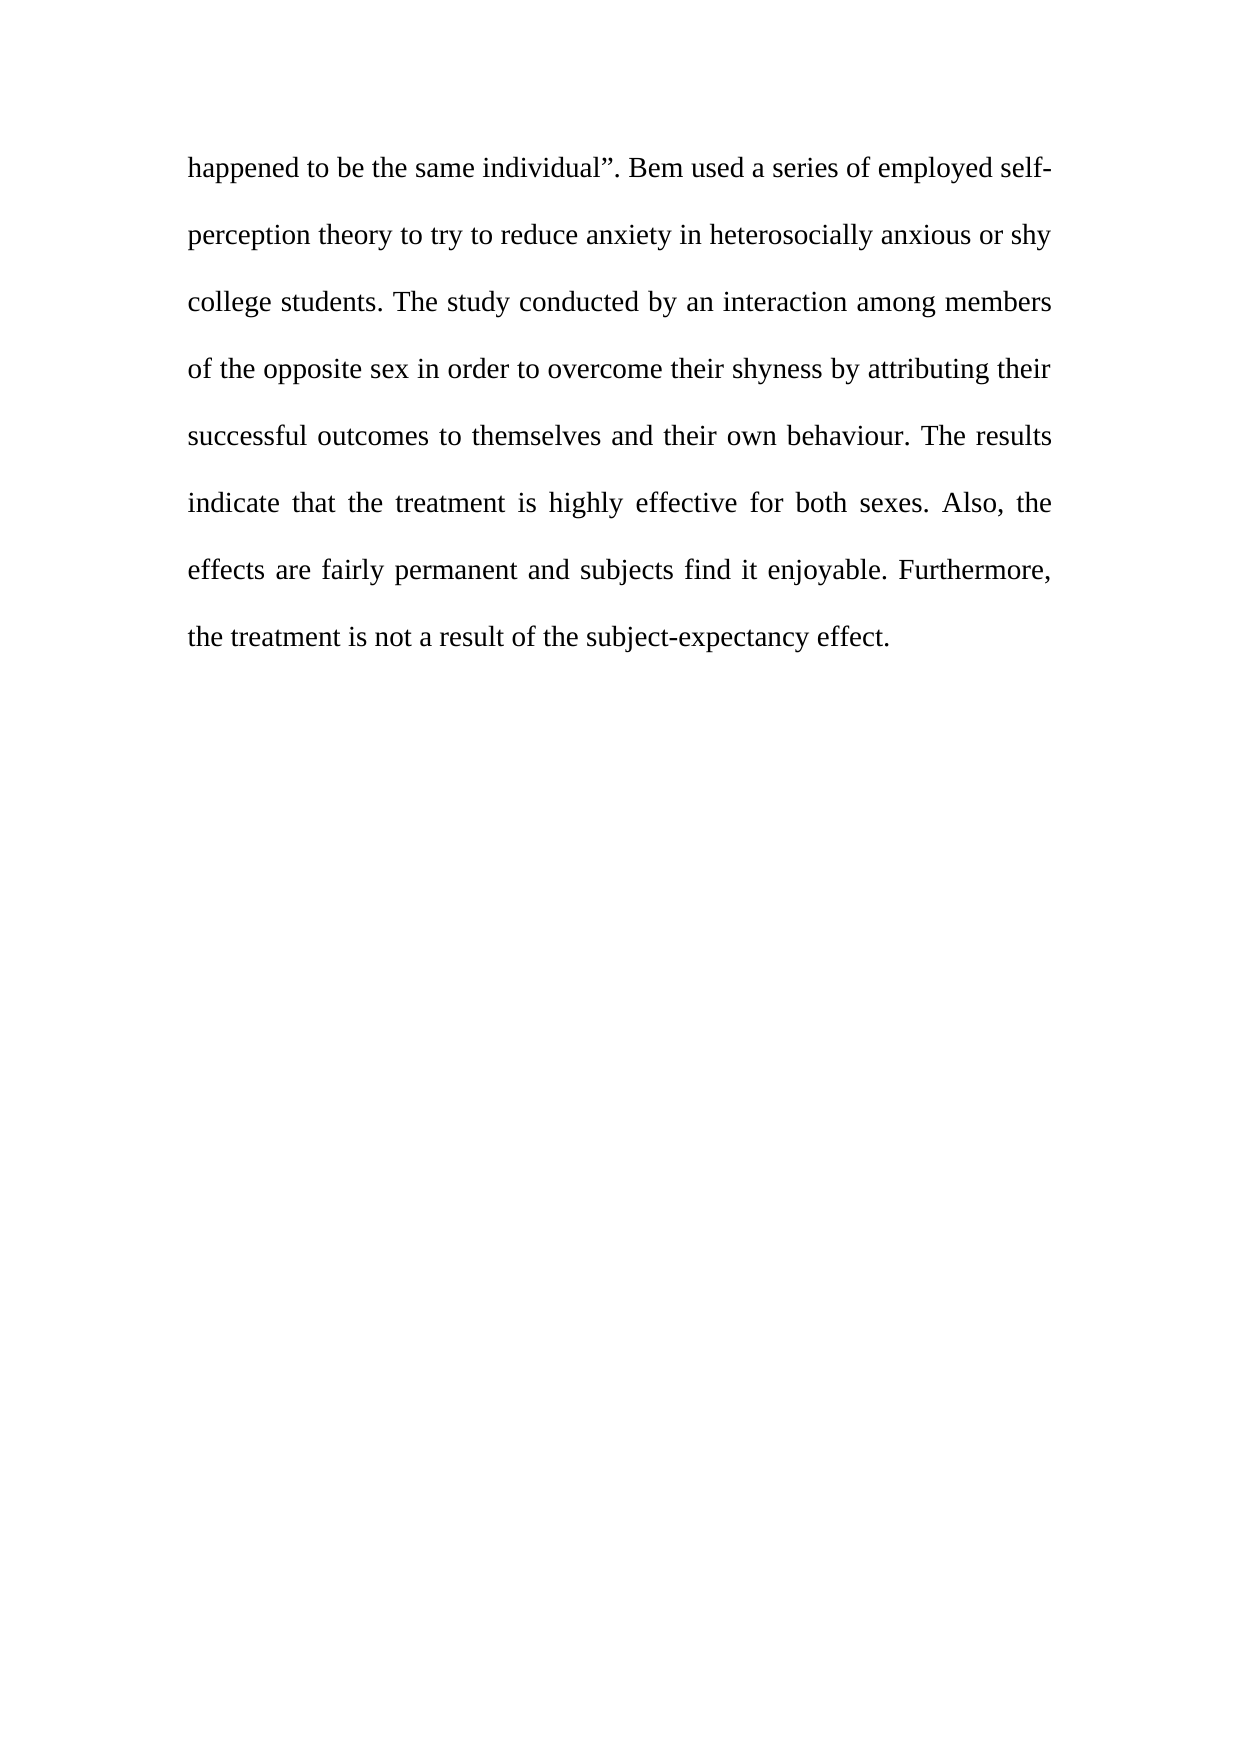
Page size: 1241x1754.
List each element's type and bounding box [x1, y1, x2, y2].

text [187, 150, 1053, 653]
